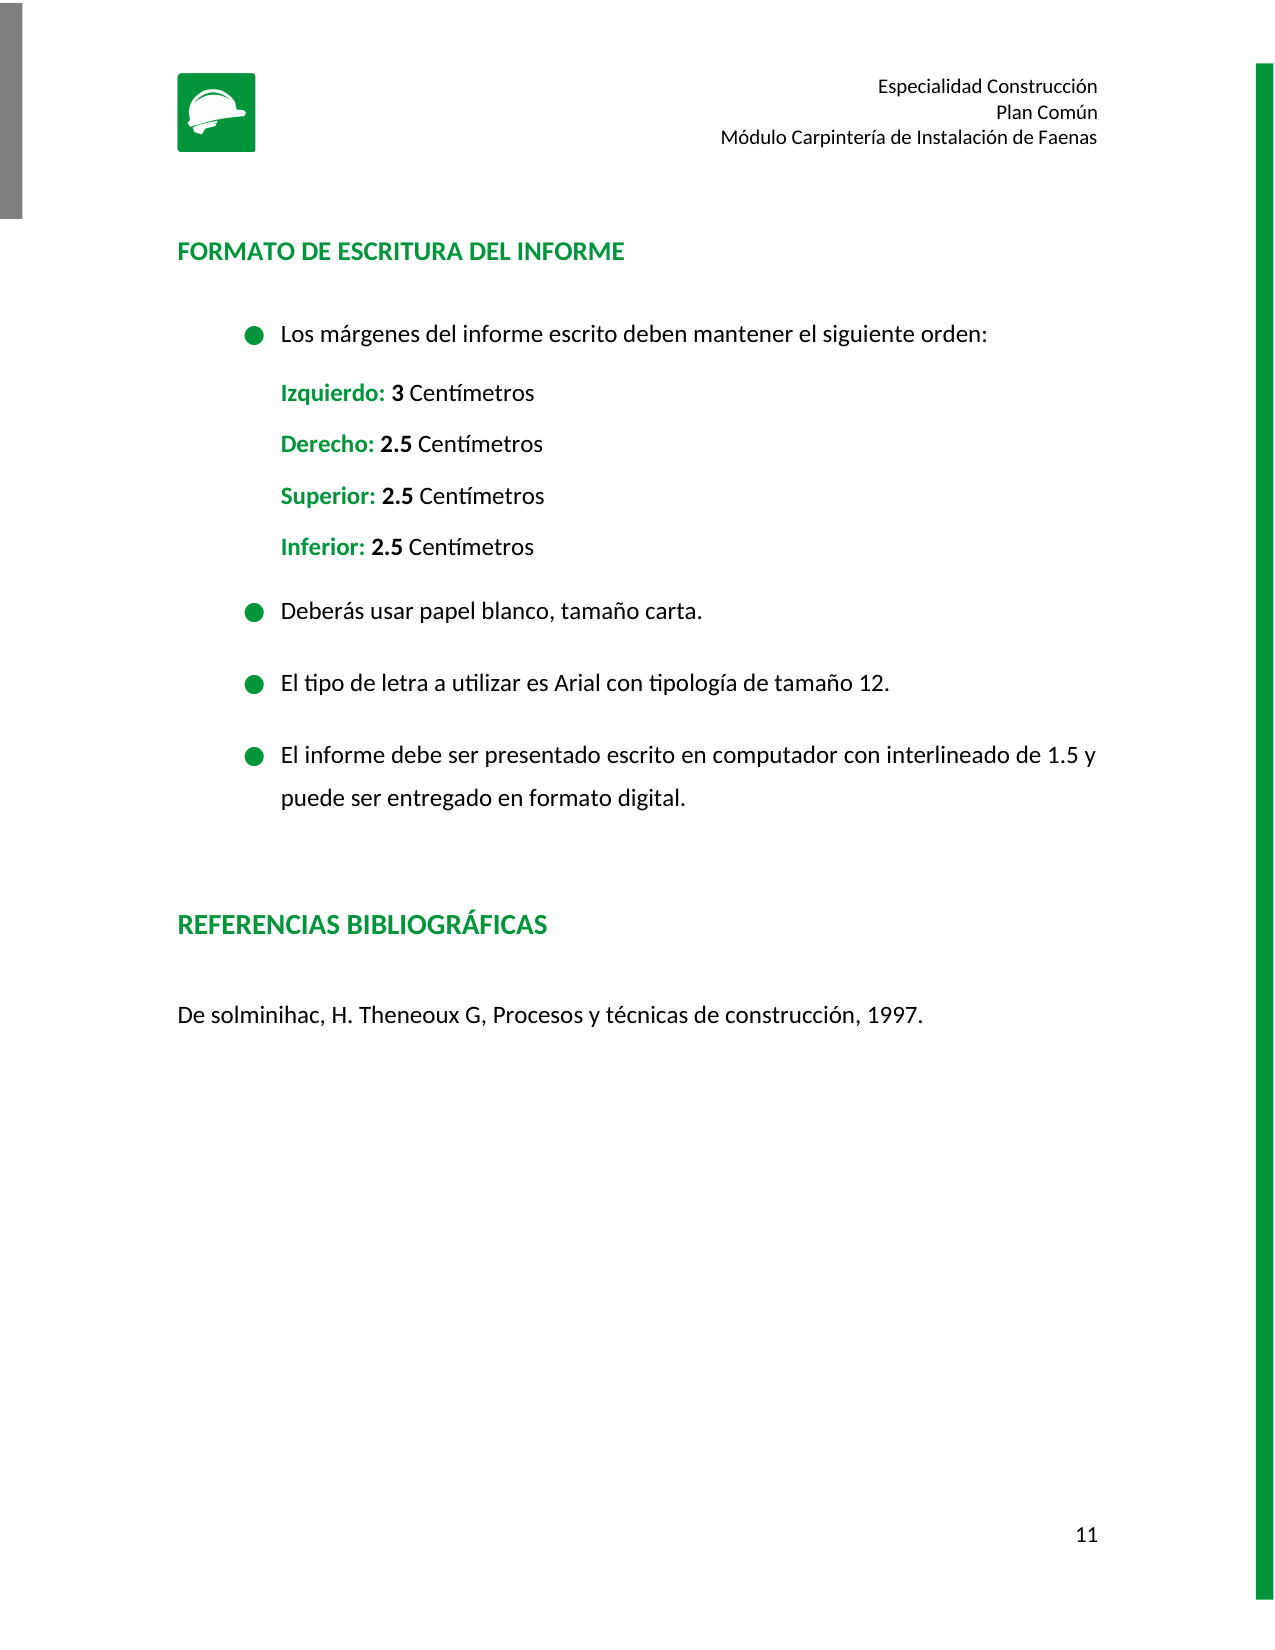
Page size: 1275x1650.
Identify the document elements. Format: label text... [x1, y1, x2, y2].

subtitle REFERENCIAS BIBLIOGRÁFICAS [177, 906, 1098, 942]
text De solminihac, H. Theneoux G, Procesos y técnicas de construcción, 1997. [177, 999, 1098, 1030]
text Derecho: 2.5 Centímetros [281, 428, 1098, 459]
list El informe debe ser presentado escrito en computador con interlineado de 1.5 y puede ser entregado en formato digital. [243, 727, 1098, 813]
text Inferior: 2.5 Centímetros [281, 531, 1098, 562]
picture [177, 73, 256, 152]
list El tipo de letra a utilizar es Arial con tipología de tamaño 12. [243, 654, 1098, 706]
text FORMATO DE ESCRITURA DEL INFORME [177, 234, 1098, 267]
text Superior: 2.5 Centímetros [281, 480, 1098, 510]
text Izquierdo: 3 Centímetros [281, 377, 1098, 408]
list Deberás usar papel blanco, tamaño carta. [243, 582, 1098, 634]
list Los márgenes del informe escrito deben mantener el siguiente orden: [243, 305, 1098, 356]
